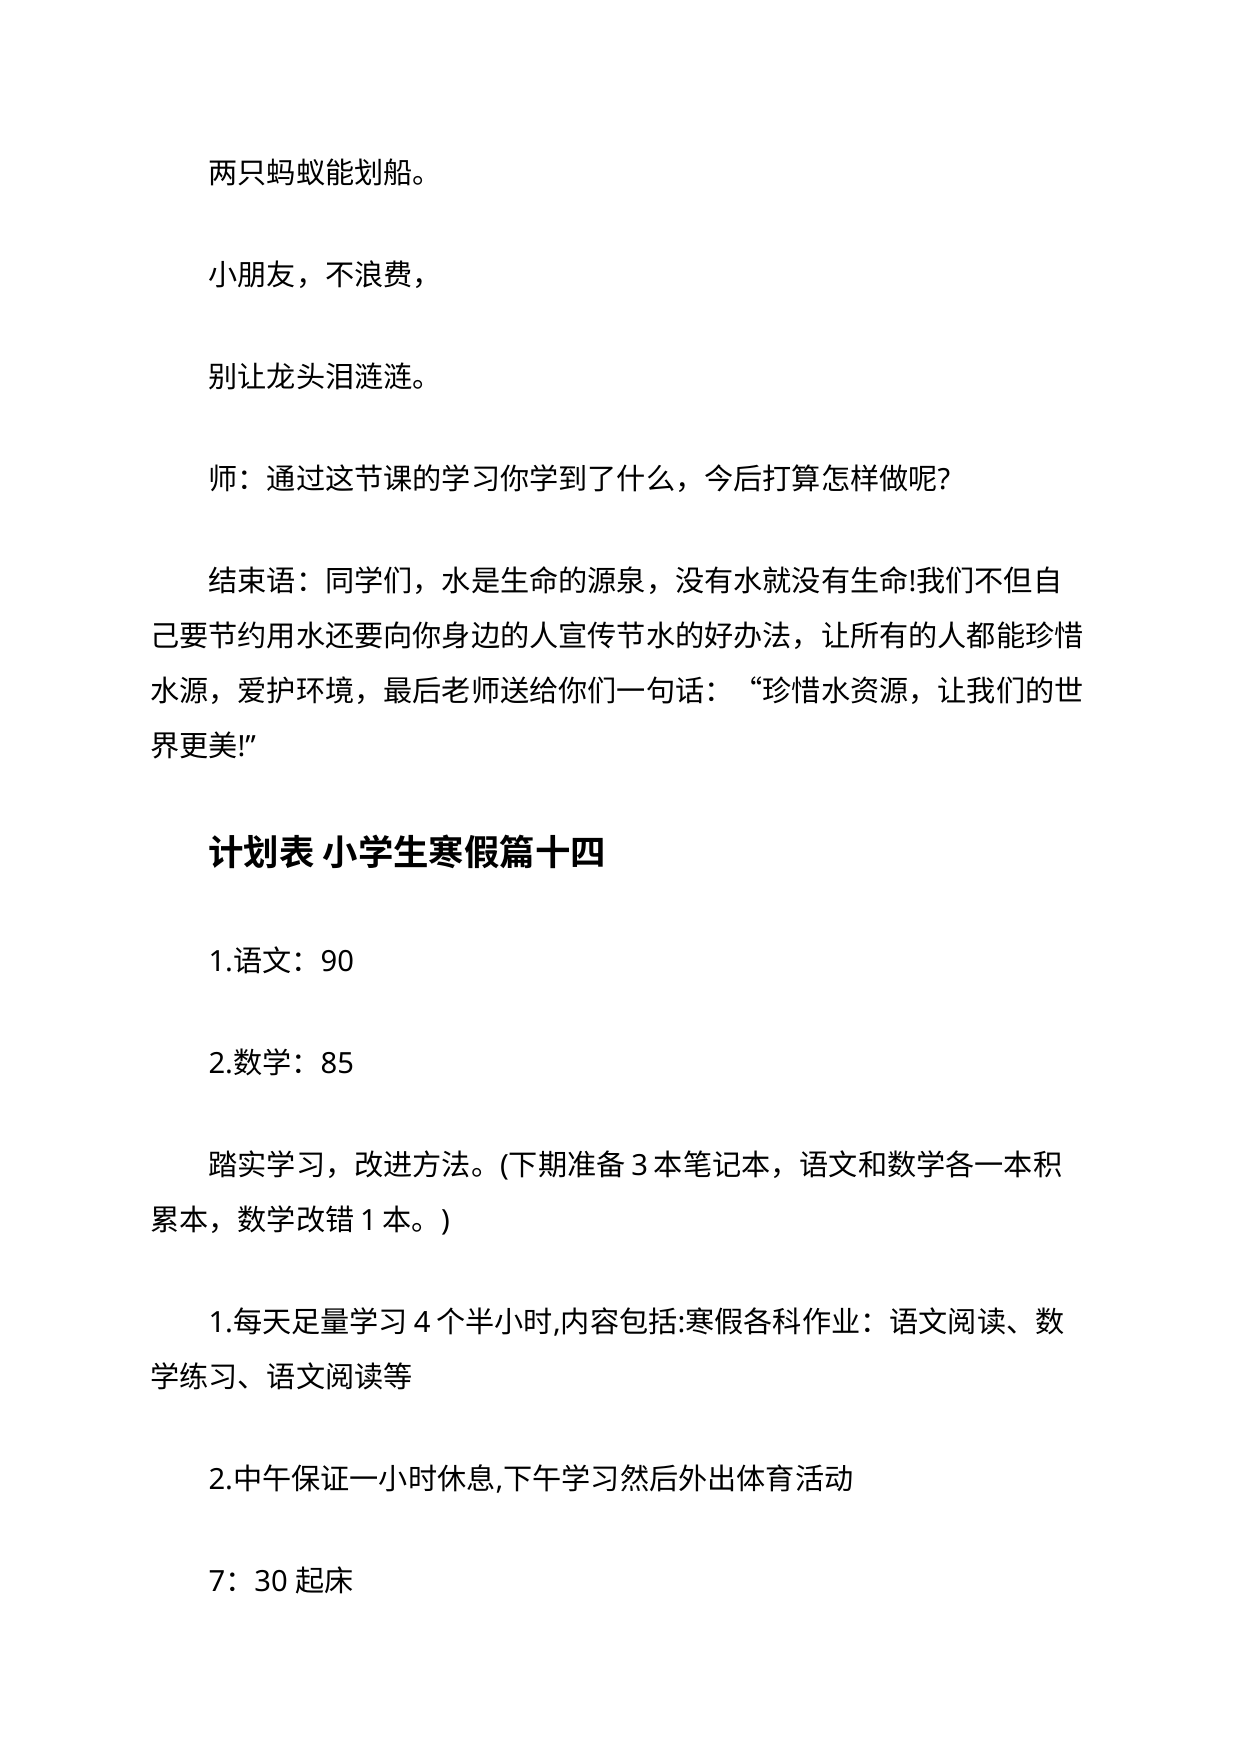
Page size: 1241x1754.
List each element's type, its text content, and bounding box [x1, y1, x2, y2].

text 1.语文：90 [150, 937, 1090, 980]
text 计划表 小学生寒假篇十四 [150, 824, 1090, 875]
text 1.每天足量学习4个半小时,内容包括:寒假各科作业：语文阅读、数学练习、语文阅读等 [150, 1298, 1090, 1396]
text 小朋友，不浪费， [150, 252, 1090, 294]
text 结束语：同学们，水是生命的源泉，没有水就没有生命!我们不但自己要节约用水还要向你身边的人宣传节水的好办法，让所有的人都能珍惜水源，爱护环境，最后老师送给你们一句话：“珍惜水资源，让我们的世界更美!” [150, 557, 1090, 764]
text 7：30 起床 [150, 1557, 1090, 1599]
text 踏实学习，改进方法。(下期准备3本笔记本，语文和数学各一本积累本，数学改错1本。) [150, 1141, 1090, 1239]
text 师：通过这节课的学习你学到了什么，今后打算怎样做呢? [150, 455, 1090, 498]
text 2.数学：85 [150, 1039, 1090, 1082]
text 两只蚂蚁能划船。 [150, 150, 1090, 192]
text 2.中午保证一小时休息,下午学习然后外出体育活动 [150, 1455, 1090, 1498]
text 别让龙头泪涟涟。 [150, 353, 1090, 396]
